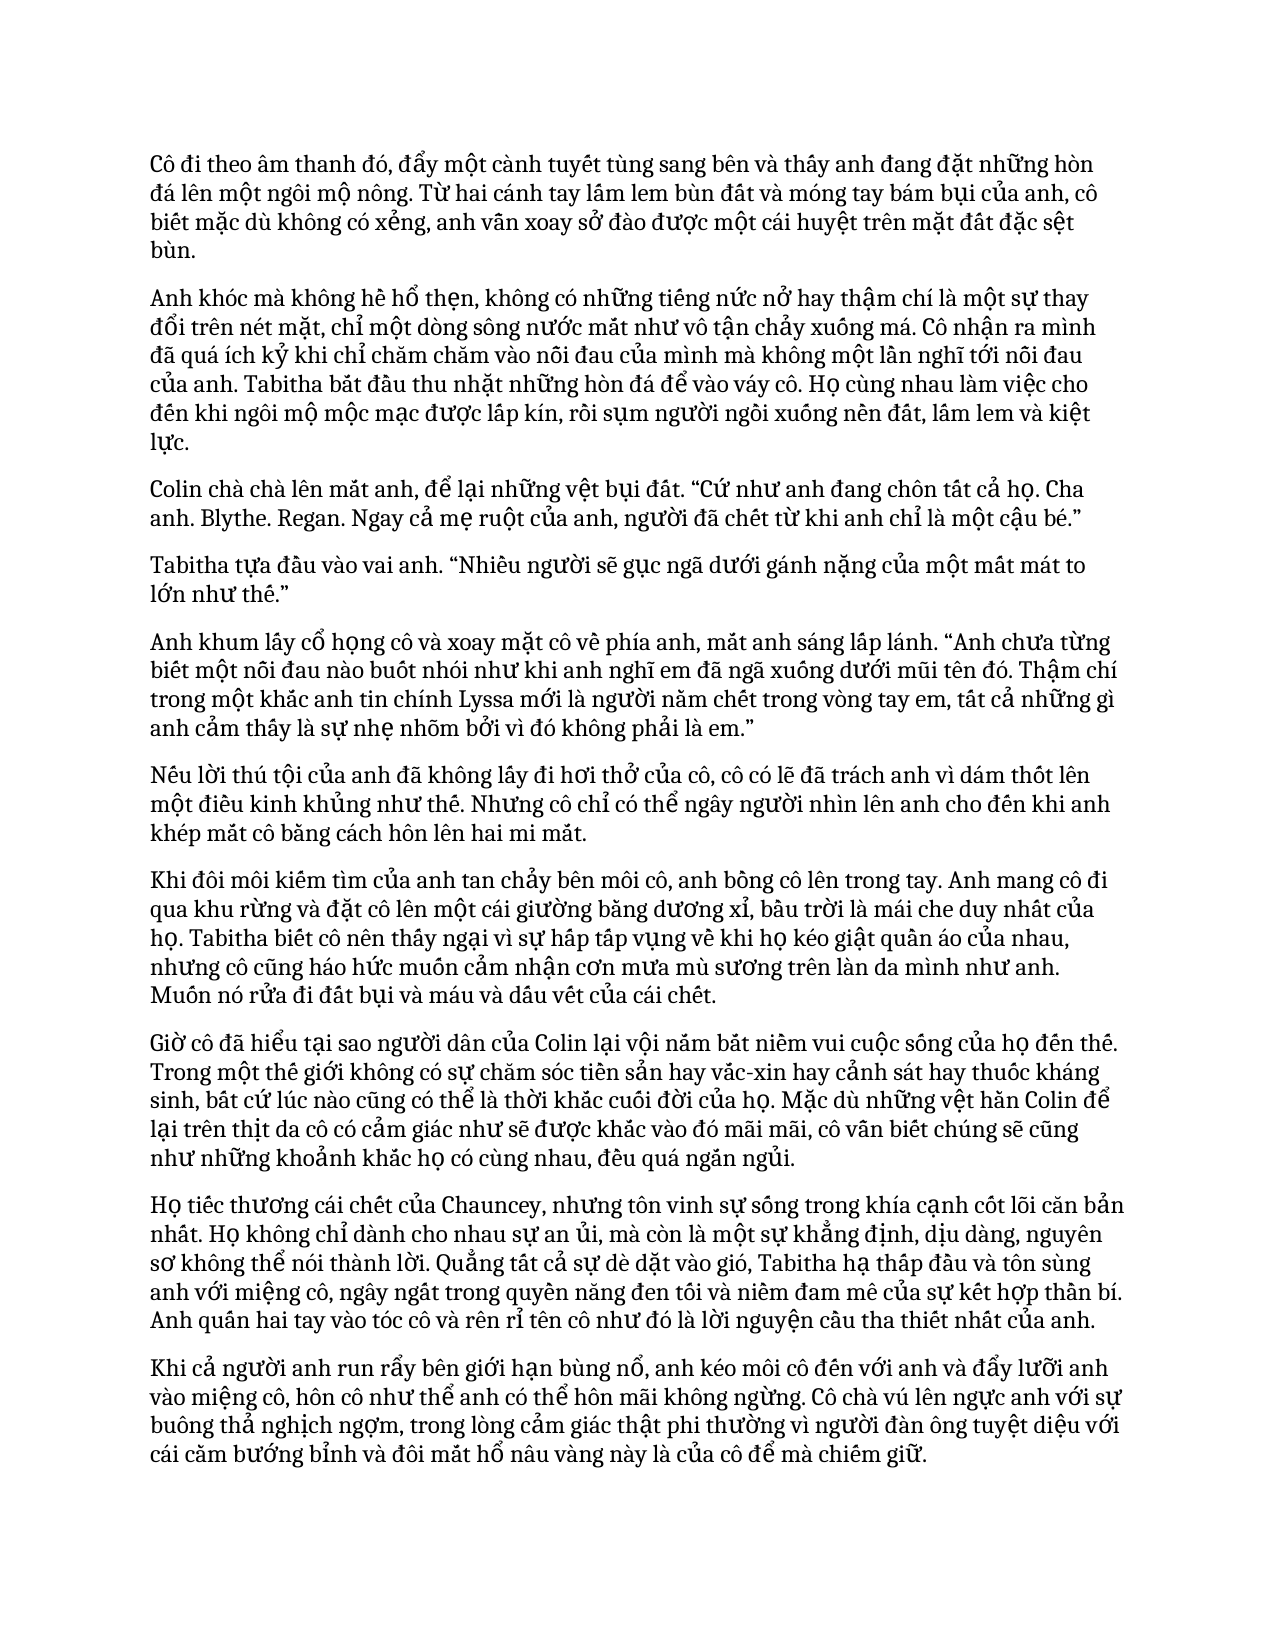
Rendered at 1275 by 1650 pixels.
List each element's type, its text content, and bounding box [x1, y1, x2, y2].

text Colin chà chà lên mắt anh, để lại những vệt bụi đất. “Cứ như anh đang chôn tất cả họ. Cha anh. Blythe. Regan. Ngay cả mẹ ruột của anh, người đã chết từ khi anh chỉ là một cậu bé.” [150, 475, 1125, 532]
text Nếu lời thú tội của anh đã không lấy đi hơi thở của cô, cô có lẽ đã trách anh vì dám thốt lên một điều kinh khủng như thế. Nhưng cô chỉ có thể ngây người nhìn lên anh cho đến khi anh khép mắt cô bằng cách hôn lên hai mi mắt. [150, 761, 1125, 847]
text Khi đôi môi kiếm tìm của anh tan chảy bên môi cô, anh bồng cô lên trong tay. Anh mang cô đi qua khu rừng và đặt cô lên một cái giường bằng dương xỉ, bầu trời là mái che duy nhất của họ. Tabitha biết cô nên thấy ngại vì sự hấp tấp vụng về khi họ kéo giật quần áo của nhau, nhưng cô cũng háo hức muốn cảm nhận cơn mưa mù sương trên làn da mình như anh. Muốn nó rửa đi đất bụi và máu và dấu vết của cái chết. [150, 866, 1125, 1010]
text Anh khóc mà không hề hổ thẹn, không có những tiếng nức nở hay thậm chí là một sự thay đổi trên nét mặt, chỉ một dòng sông nước mắt như vô tận chảy xuống má. Cô nhận ra mình đã quá ích kỷ khi chỉ chăm chăm vào nỗi đau của mình mà không một lần nghĩ tới nỗi đau của anh. Tabitha bắt đầu thu nhặt những hòn đá để vào váy cô. Họ cùng nhau làm việc cho đến khi ngôi mộ mộc mạc được lấp kín, rồi sụm người ngồi xuống nền đất, lấm lem và kiệt lực. [150, 284, 1125, 456]
text Họ tiếc thương cái chết của Chauncey, nhưng tôn vinh sự sống trong khía cạnh cốt lõi căn bản nhất. Họ không chỉ dành cho nhau sự an ủi, mà còn là một sự khẳng định, dịu dàng, nguyên sơ không thể nói thành lời. Quẳng tất cả sự dè dặt vào gió, Tabitha hạ thấp đầu và tôn sùng anh với miệng cô, ngây ngất trong quyền năng đen tối và niềm đam mê của sự kết hợp thần bí. Anh quấn hai tay vào tóc cô và rên rỉ tên cô như đó là lời nguyện cầu tha thiết nhất của anh. [150, 1191, 1125, 1335]
text Cô đi theo âm thanh đó, đẩy một cành tuyết tùng sang bên và thấy anh đang đặt những hòn đá lên một ngôi mộ nông. Từ hai cánh tay lấm lem bùn đất và móng tay bám bụi của anh, cô biết mặc dù không có xẻng, anh vẫn xoay sở đào được một cái huyệt trên mặt đất đặc sệt bùn. [150, 150, 1125, 265]
text Tabitha tựa đầu vào vai anh. “Nhiều người sẽ gục ngã dưới gánh nặng của một mất mát to lớn như thế.” [150, 551, 1125, 609]
text Giờ cô đã hiểu tại sao người dân của Colin lại vội nắm bắt niềm vui cuộc sống của họ đến thế. Trong một thế giới không có sự chăm sóc tiền sản hay vắc-xin hay cảnh sát hay thuốc kháng sinh, bất cứ lúc nào cũng có thể là thời khắc cuối đời của họ. Mặc dù những vệt hằn Colin để lại trên thịt da cô có cảm giác như sẽ được khắc vào đó mãi mãi, cô vẫn biết chúng sẽ cũng như những khoảnh khắc họ có cùng nhau, đều quá ngắn ngủi. [150, 1029, 1125, 1172]
text Khi cả người anh run rẩy bên giới hạn bùng nổ, anh kéo môi cô đến với anh và đẩy lưỡi anh vào miệng cô, hôn cô như thể anh có thể hôn mãi không ngừng. Cô chà vú lên ngực anh với sự buông thả nghịch ngợm, trong lòng cảm giác thật phi thường vì người đàn ông tuyệt diệu với cái cằm bướng bỉnh và đôi mắt hổ nâu vàng này là của cô để mà chiếm giữ. [150, 1354, 1125, 1469]
text Anh khum lấy cổ họng cô và xoay mặt cô về phía anh, mắt anh sáng lấp lánh. “Anh chưa từng biết một nỗi đau nào buốt nhói như khi anh nghĩ em đã ngã xuống dưới mũi tên đó. Thậm chí trong một khắc anh tin chính Lyssa mới là người nằm chết trong vòng tay em, tất cả những gì anh cảm thấy là sự nhẹ nhõm bởi vì đó không phải là em.” [150, 627, 1125, 742]
